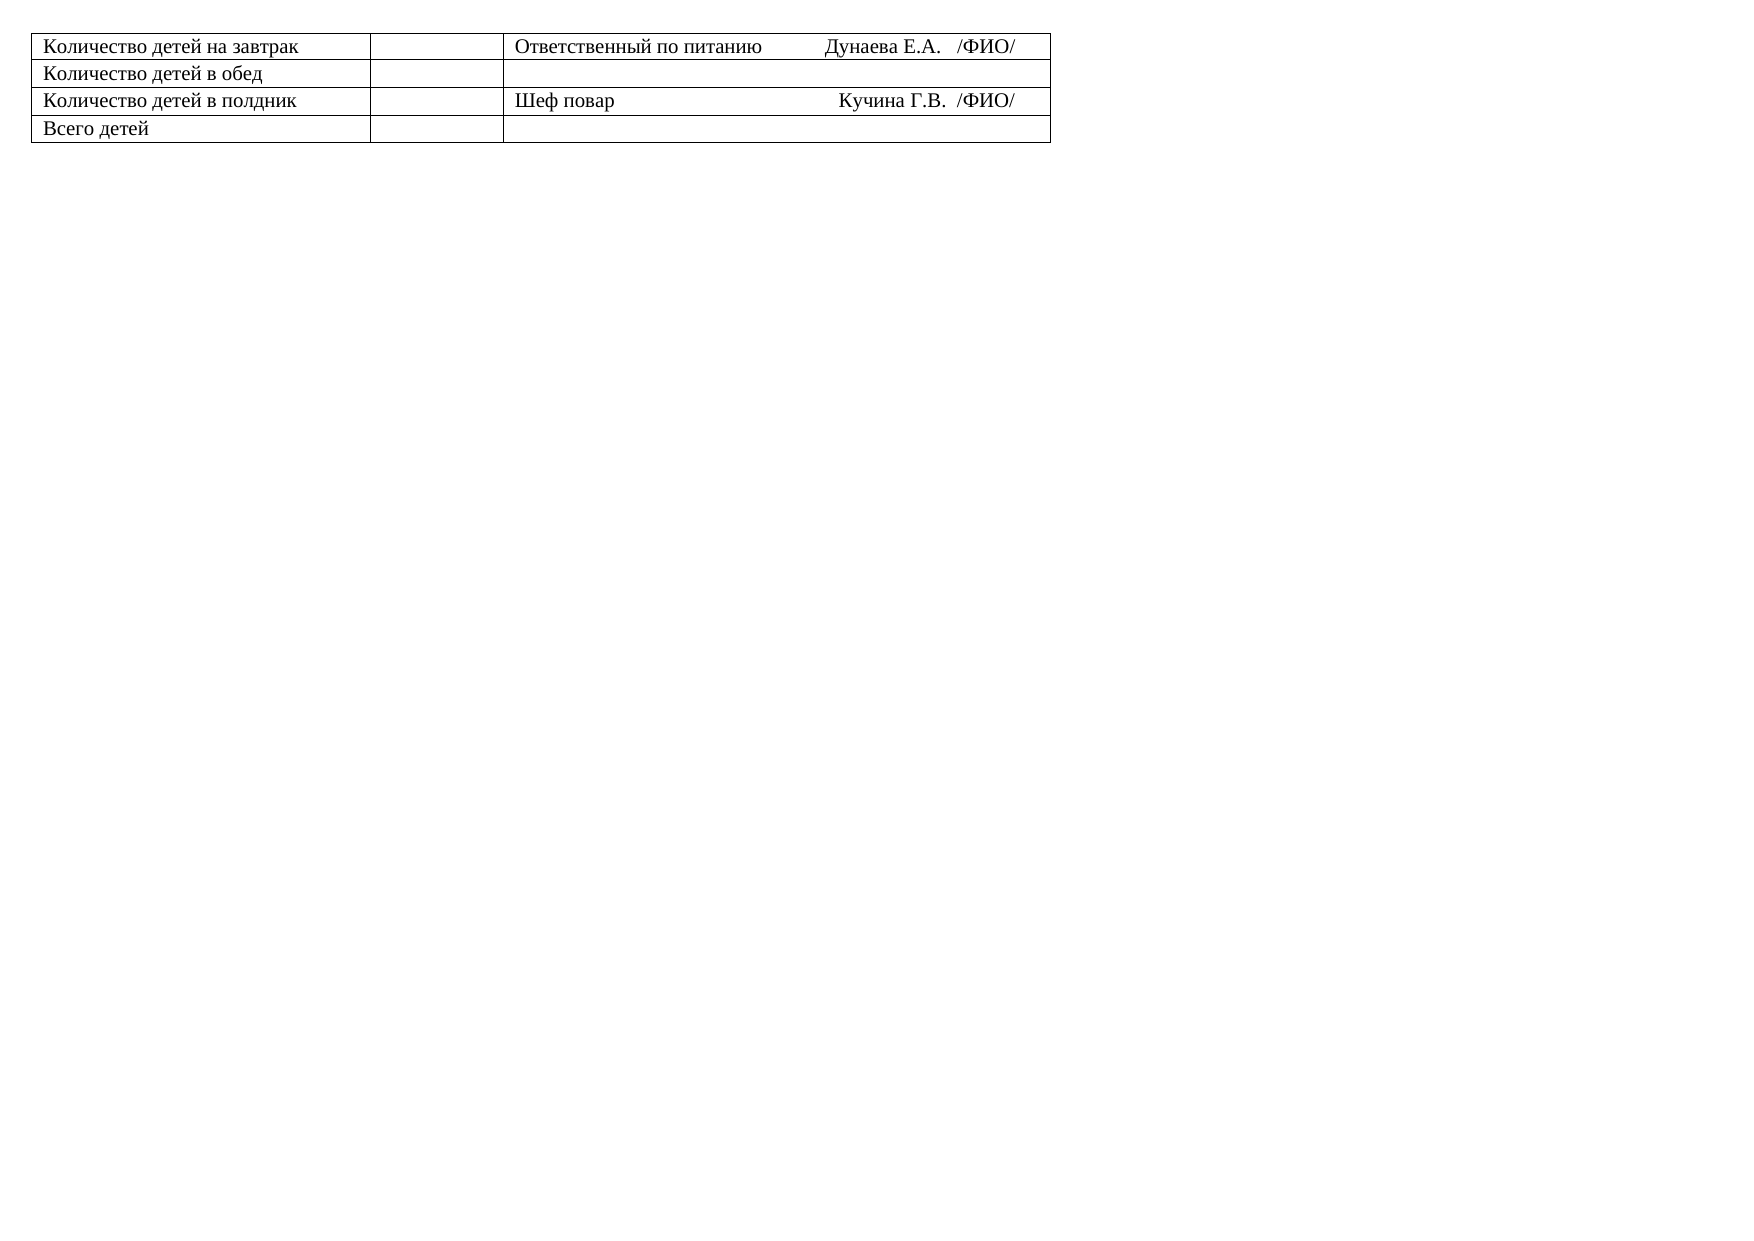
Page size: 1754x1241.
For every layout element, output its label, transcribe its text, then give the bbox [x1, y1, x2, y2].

table_cell Шеф повар Кучина Г.В. /ФИО/ [504, 88, 1050, 115]
table_header [371, 34, 503, 59]
table_cell [504, 60, 1050, 87]
table_header Количество детей на завтрак [32, 34, 370, 59]
table_cell [371, 88, 503, 115]
table_cell [371, 60, 503, 87]
table_cell [371, 116, 503, 142]
table_cell Количество детей в полдник [32, 88, 370, 115]
table_cell [504, 116, 1050, 142]
table_header Ответственный по питанию Дунаева Е.А. /ФИО/ [504, 34, 1050, 59]
table_cell Количество детей в обед [32, 60, 370, 87]
table_cell Всего детей [32, 116, 370, 142]
